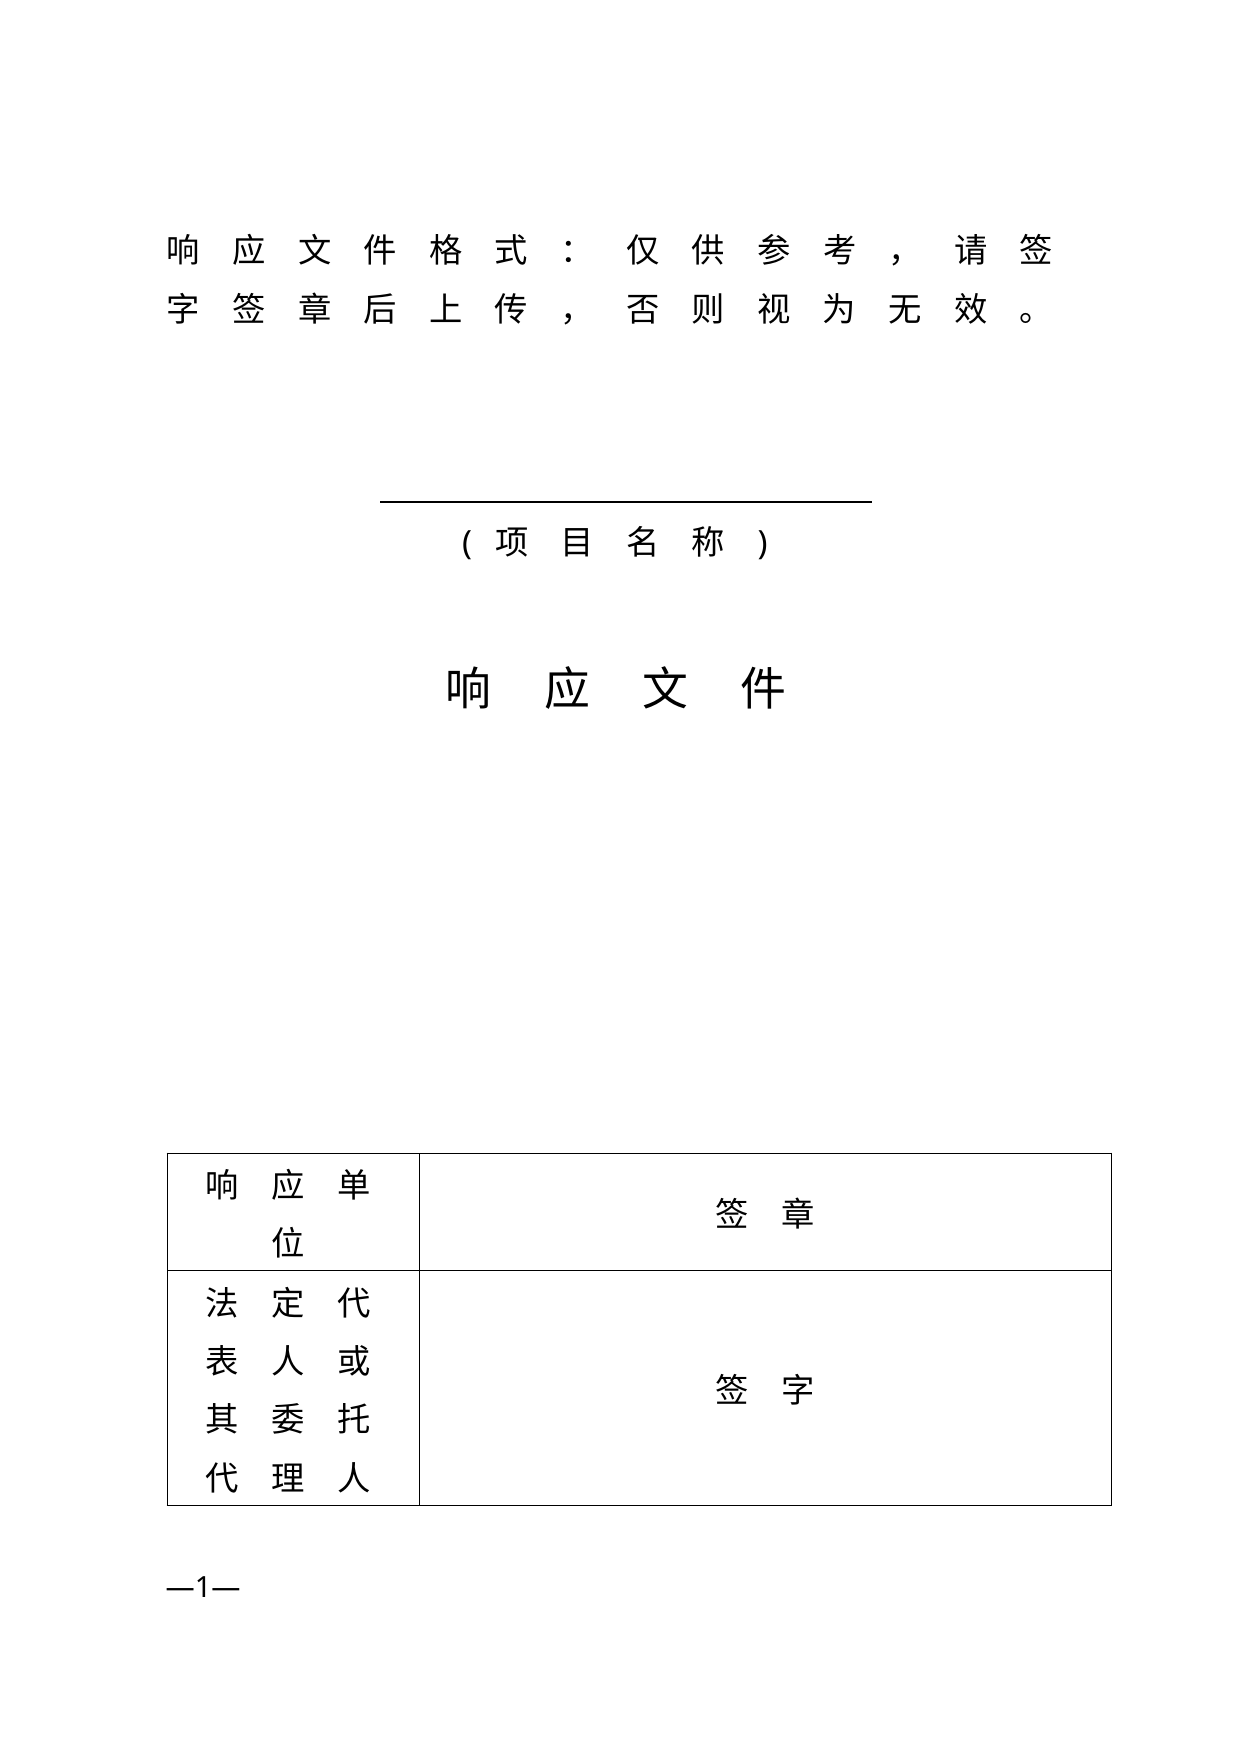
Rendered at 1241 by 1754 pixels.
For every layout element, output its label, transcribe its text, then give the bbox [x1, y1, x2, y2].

text (项目名称) [167, 511, 1085, 569]
table_header 响应单位 [168, 1154, 419, 1270]
table_header 签章 [420, 1154, 1111, 1270]
table_cell 签字 [420, 1271, 1111, 1504]
table_cell 法定代表人或 其委托代理人 [168, 1271, 419, 1504]
text 响应文件格式：仅供参考，请签字签章后上传，否则视为无效。 [167, 219, 1085, 336]
text 响 应 文 件 [167, 627, 1085, 744]
